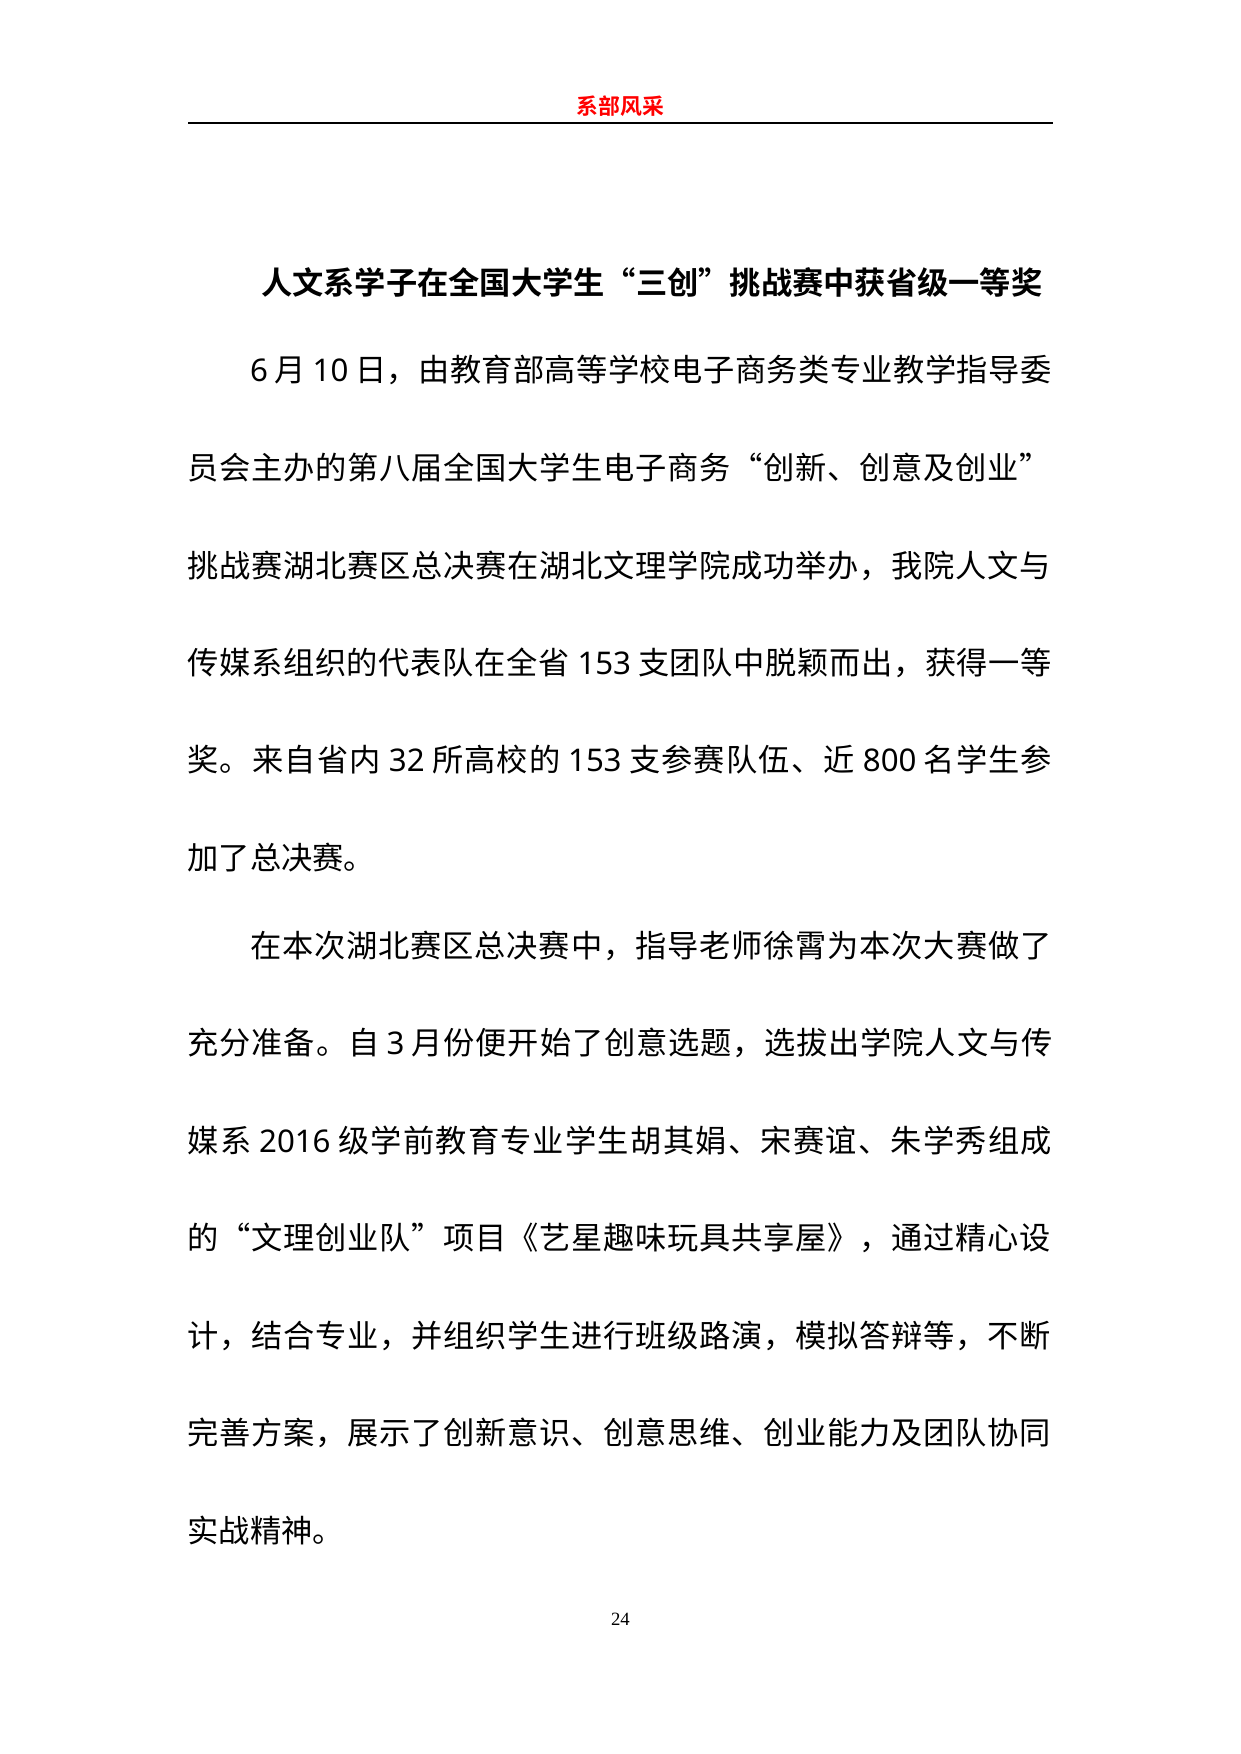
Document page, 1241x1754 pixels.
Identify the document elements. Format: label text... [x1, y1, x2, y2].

text 在本次湖北赛区总决赛中，指导老师徐霄为本次大赛做了充分准备。自3月份便开始了创意选题，选拔出学院人文与传媒系2016级学前教育专业学生胡其娟、宋赛谊、朱学秀组成的“文理创业队”项目《艺星趣味玩具共享屋》，通过精心设计，结合专业，并组织学生进行班级路演，模拟答辩等，不断完善方案，展示了创新意识、创意思维、创业能力及团队协同实战精神。 [187, 911, 1053, 1561]
text 6月10日，由教育部高等学校电子商务类专业教学指导委员会主办的第八届全国大学生电子商务“创新、创意及创业”挑战赛湖北赛区总决赛在湖北文理学院成功举办，我院人文与传媒系组织的代表队在全省153支团队中脱颖而出，获得一等奖。来自省内32所高校的153支参赛队伍、近800名学生参加了总决赛。 [187, 336, 1053, 888]
text 人文系学子在全国大学生“三创”挑战赛中获省级一等奖 [187, 248, 1053, 313]
